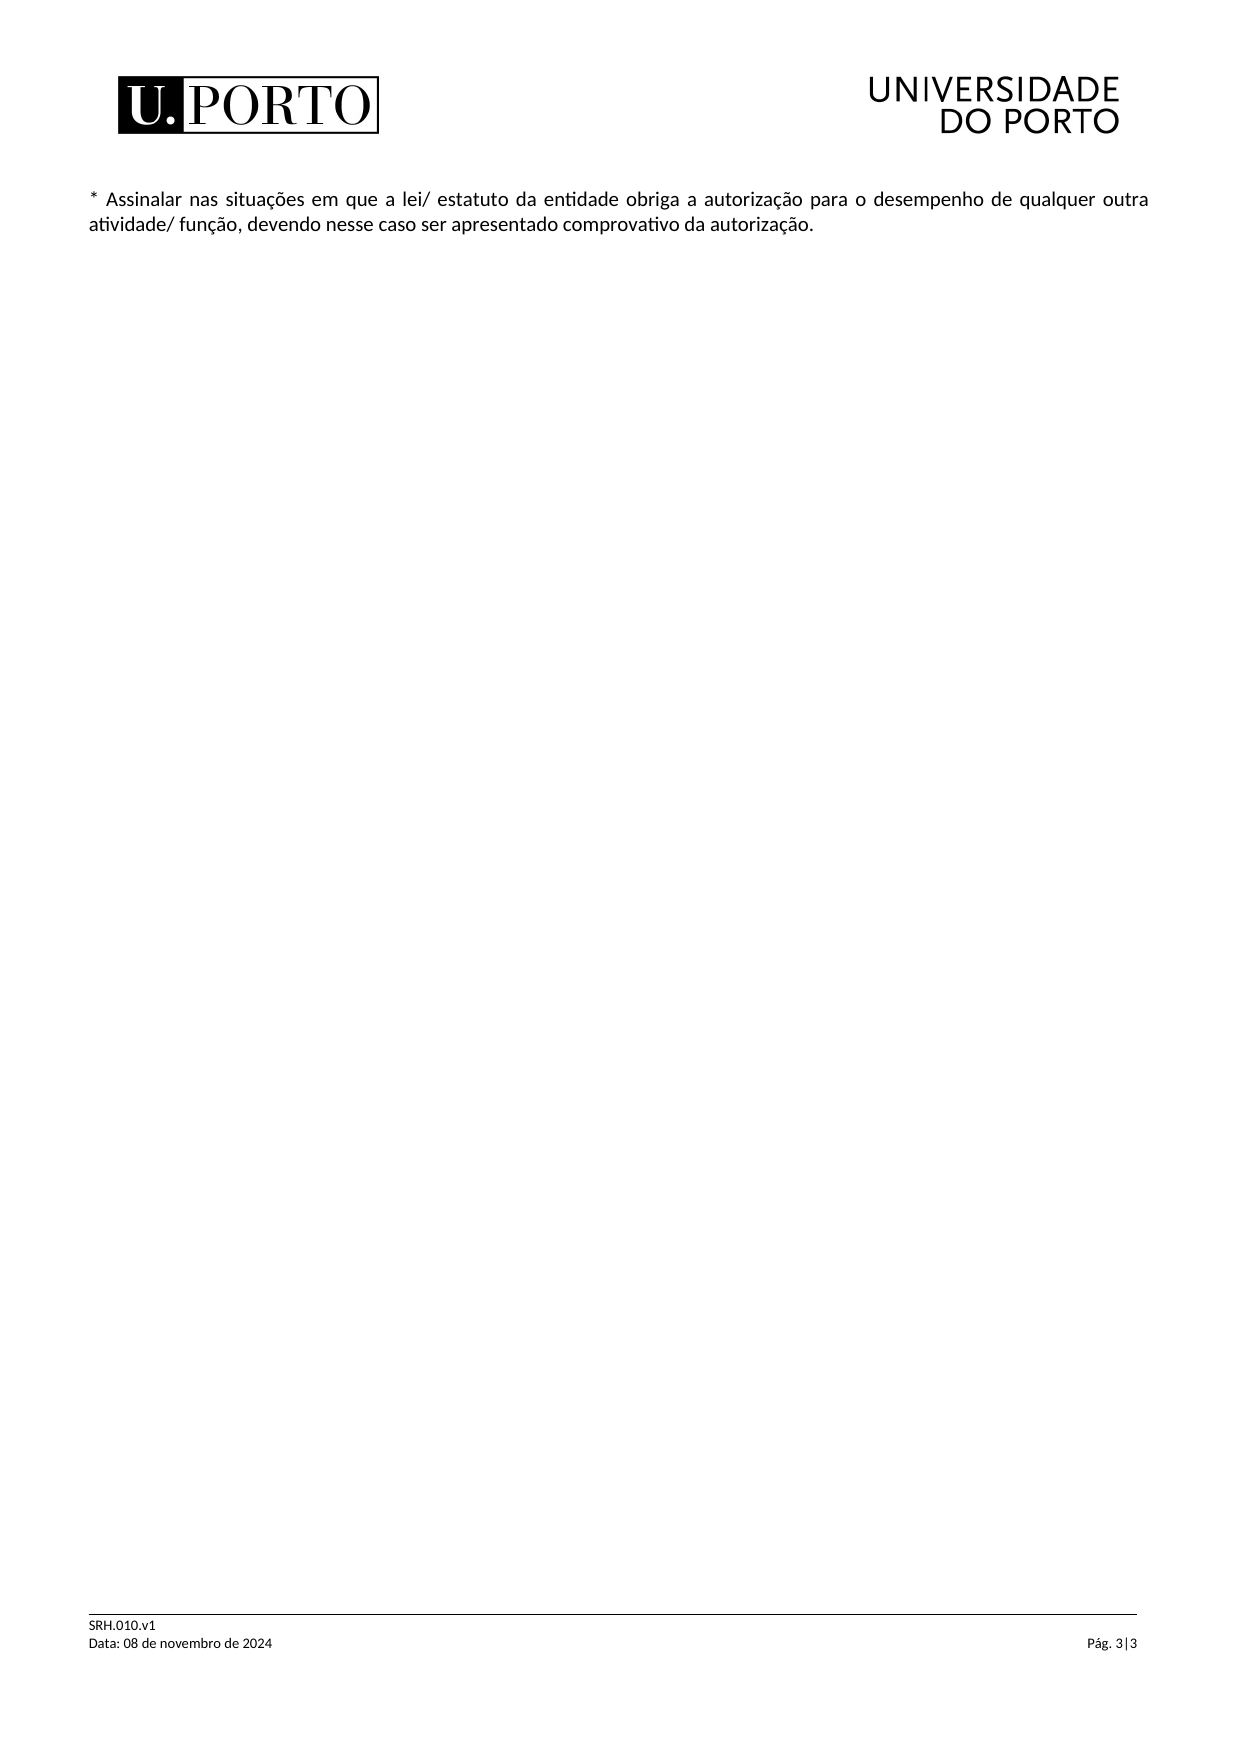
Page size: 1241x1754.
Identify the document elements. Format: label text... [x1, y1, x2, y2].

text * Assinalar nas situações em que a lei/ estatuto da entidade obriga a autorização para o desempenho de qualquer outra atividade/ função, devendo nesse caso ser apresentado comprovativo da autorização. [88, 186, 1152, 237]
picture [0, 72, 1235, 139]
